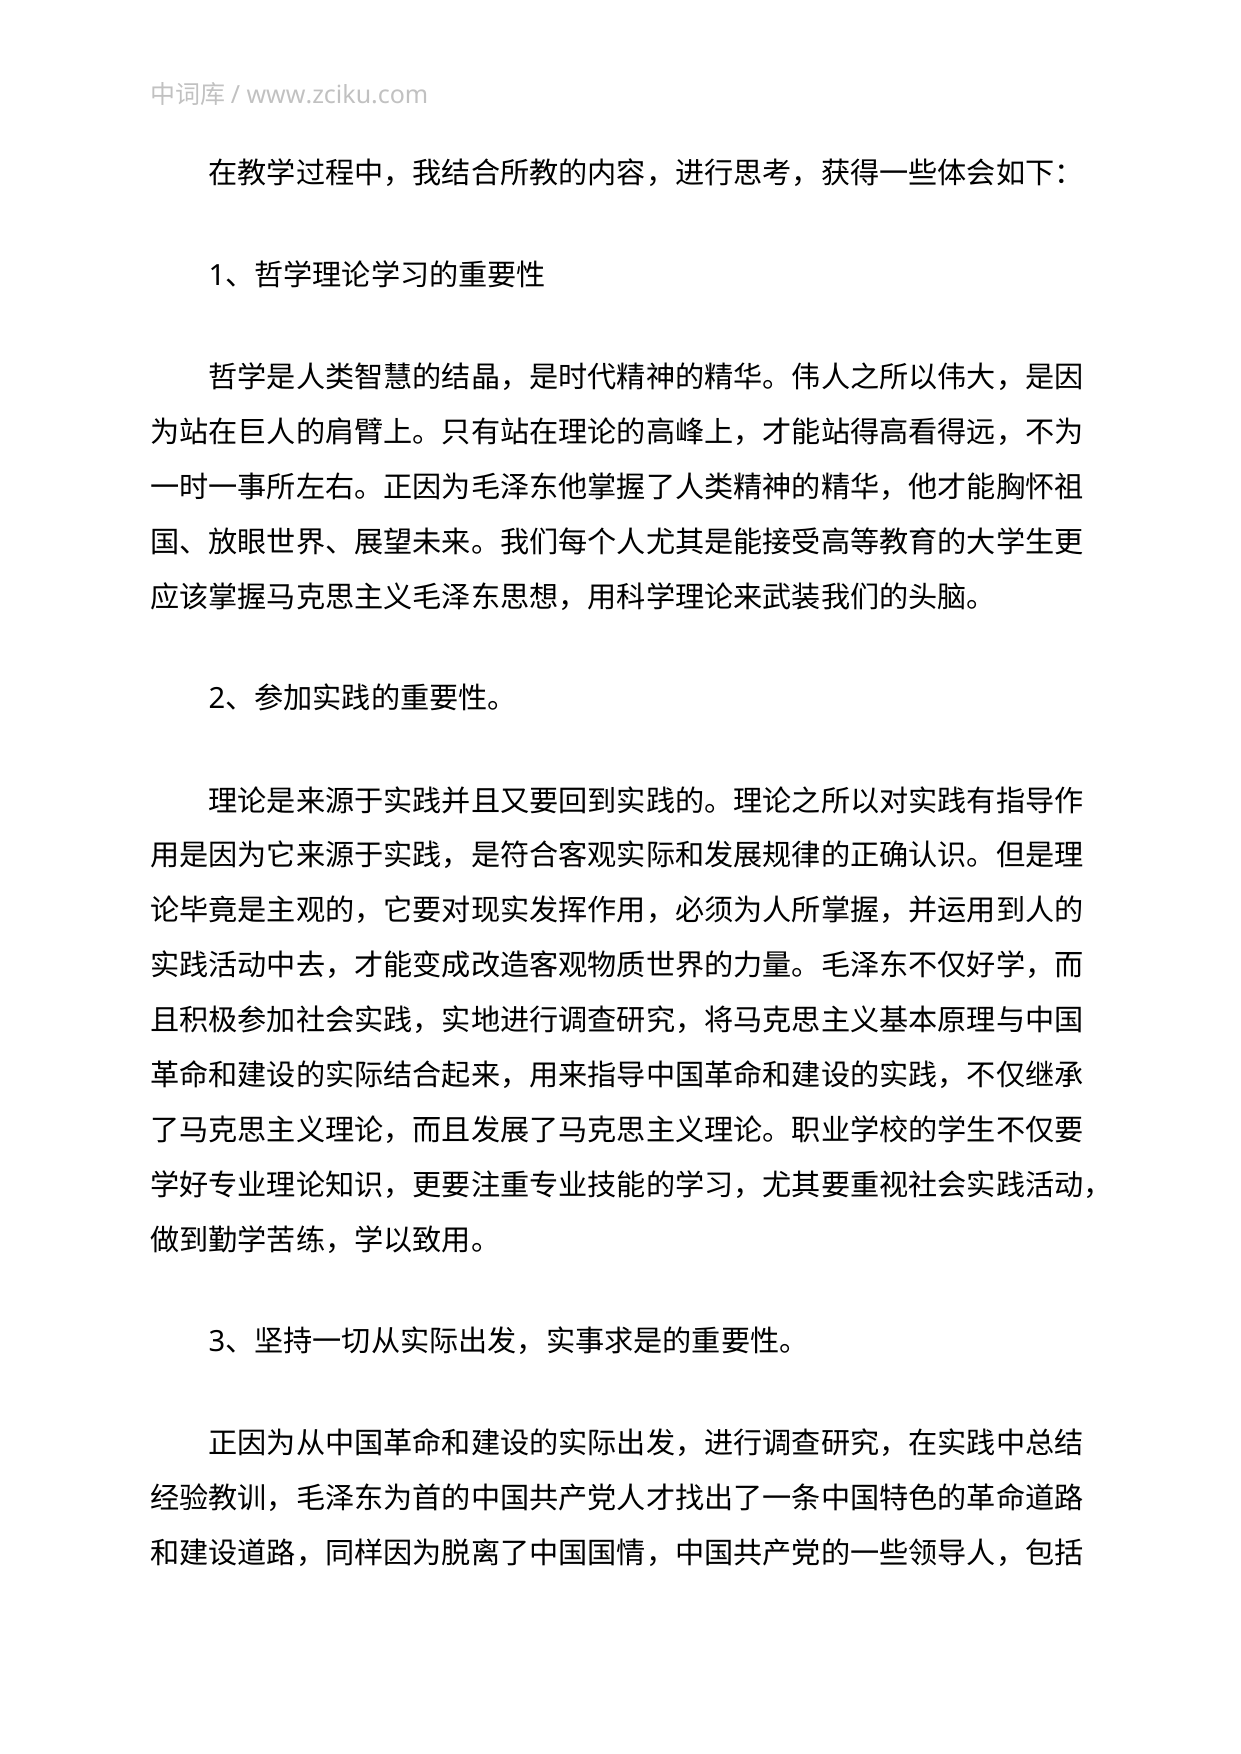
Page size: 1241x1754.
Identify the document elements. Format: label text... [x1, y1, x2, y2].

text 理论是来源于实践并且又要回到实践的。理论之所以对实践有指导作用是因为它来源于实践，是符合客观实际和发展规律的正确认识。但是理论毕竟是主观的，它要对现实发挥作用，必须为人所掌握，并运用到人的实践活动中去，才能变成改造客观物质世界的力量。毛泽东不仅好学，而且积极参加社会实践，实地进行调查研究，将马克思主义基本原理与中国革命和建设的实际结合起来，用来指导中国革命和建设的实践，不仅继承了马克思主义理论，而且发展了马克思主义理论。职业学校的学生不仅要学好专业理论知识，更要注重专业技能的学习，尤其要重视社会实践活动，做到勤学苦练，学以致用。 [150, 777, 1090, 1258]
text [150, 1420, 1090, 1572]
text 在教学过程中，我结合所教的内容，进行思考，获得一些体会如下： [150, 150, 1090, 192]
text 3、坚持一切从实际出发，实事求是的重要性。 [150, 1318, 1090, 1360]
text 1、哲学理论学习的重要性 [150, 252, 1090, 294]
text 2、参加实践的重要性。 [150, 675, 1090, 717]
text 哲学是人类智慧的结晶，是时代精神的精华。伟人之所以伟大，是因为站在巨人的肩臂上。只有站在理论的高峰上，才能站得高看得远，不为一时一事所左右。正因为毛泽东他掌握了人类精神的精华，他才能胸怀祖国、放眼世界、展望未来。我们每个人尤其是能接受高等教育的大学生更应该掌握马克思主义毛泽东思想，用科学理论来武装我们的头脑。 [150, 354, 1090, 616]
